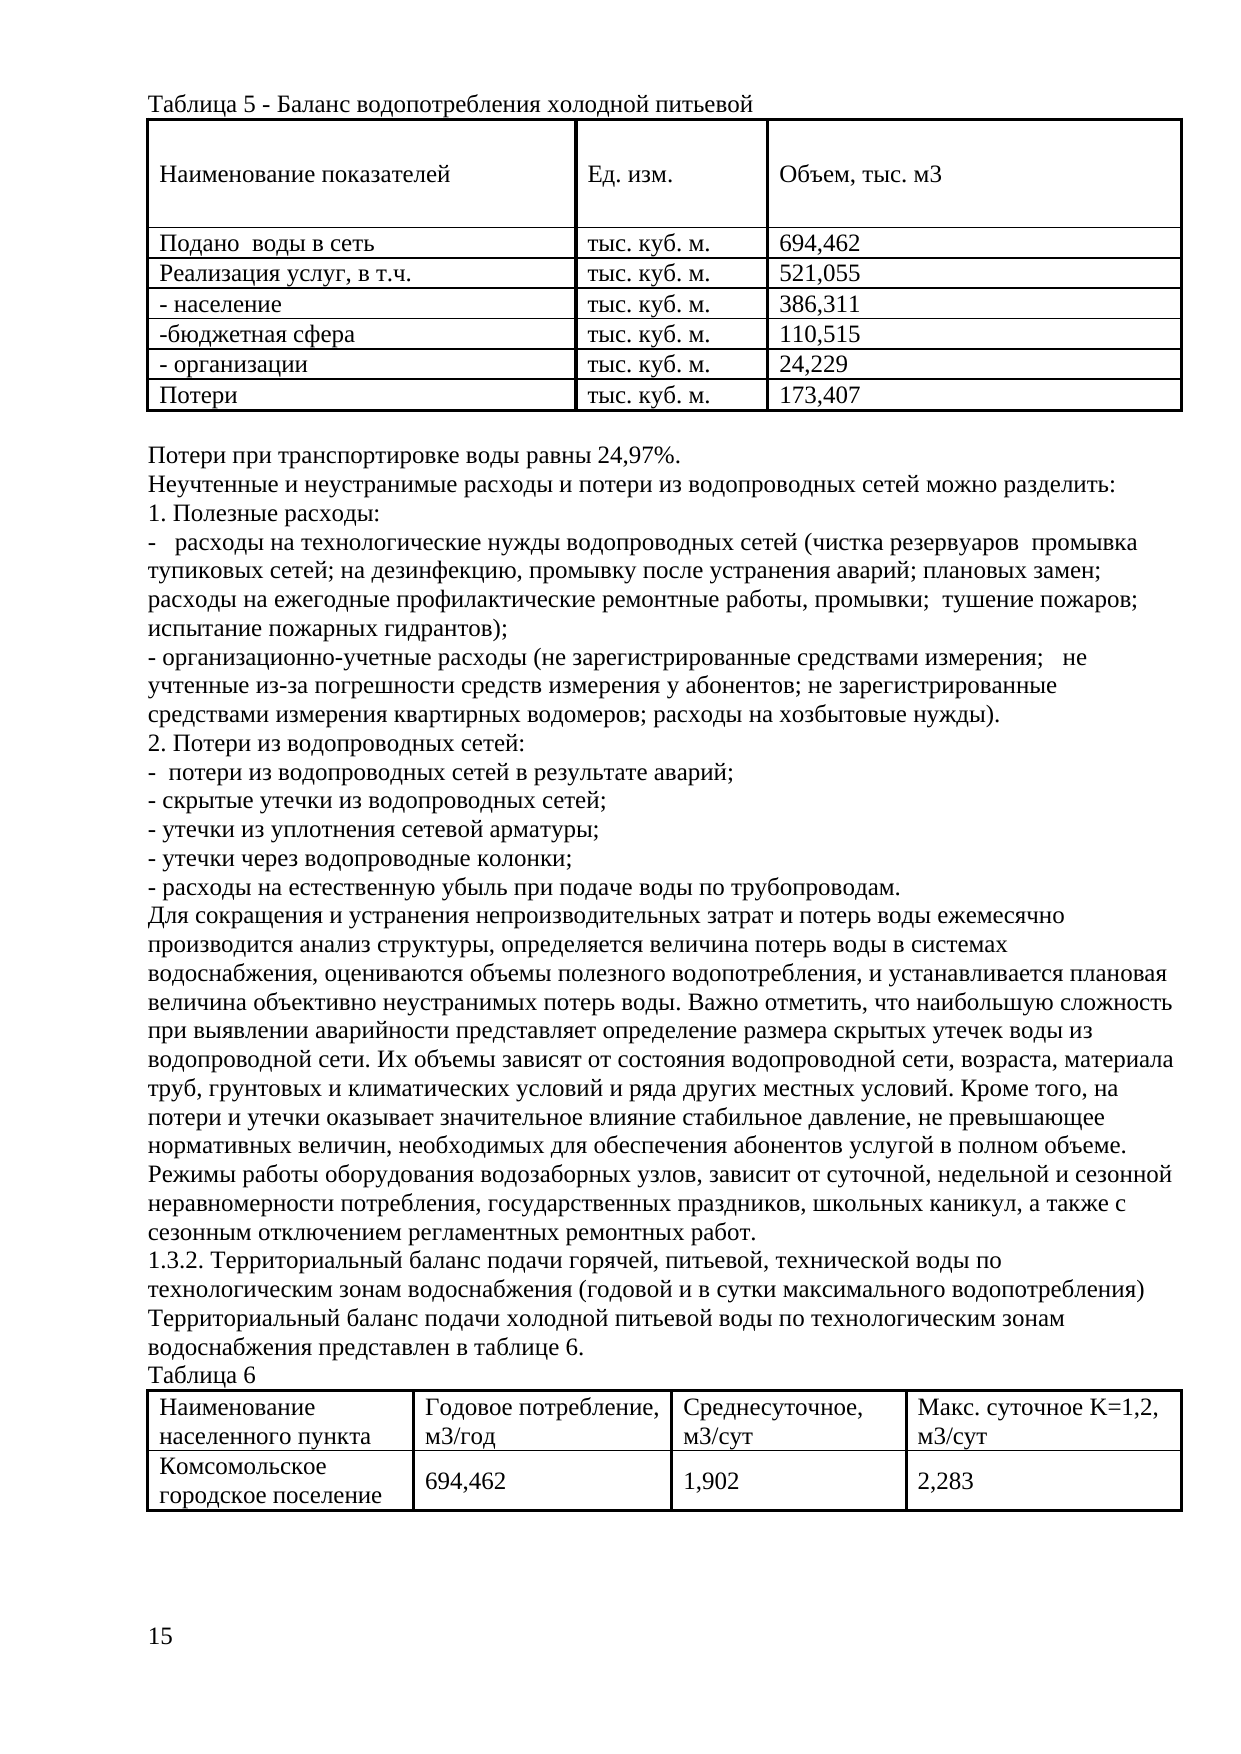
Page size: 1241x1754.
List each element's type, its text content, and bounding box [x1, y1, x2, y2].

table_cell тыс. куб. м. [578, 228, 766, 257]
text Неучтенные и неустранимые расходы и потери из водопроводных сетей можно разделить: [148, 469, 1181, 498]
table_cell тыс. куб. м. [578, 350, 766, 378]
table_cell тыс. куб. м. [578, 259, 766, 287]
table_cell - организации [149, 350, 574, 378]
table_cell 1,902 [673, 1451, 905, 1509]
table_header Ед. изм. [578, 121, 766, 227]
text Режимы работы оборудования водозаборных узлов, зависит от суточной, недельной и сезонной неравномерности потребления, государственных праздников, школьных каникул, а также с сезонным отключением регламентных ремонтных работ. [148, 1159, 1181, 1245]
table_cell - население [149, 289, 574, 318]
text Для сокращения и устранения непроизводительных затрат и потерь воды ежемесячно производится анализ структуры, определяется величина потерь воды в системах водоснабжения, оцениваются объемы полезного водопотребления, и устанавливается плановая величина объективно неустранимых потерь воды. Важно отметить, что наибольшую сложность при выявлении аварийности представляет определение размера скрытых утечек воды из водопроводной сети. Их объемы зависят от состояния водопроводной сети, возраста, материала труб, грунтовых и климатических условий и ряда других местных условий. Кроме того, на потери и утечки оказывает значительное влияние стабильное давление, не превышающее нормативных величин, необходимых для обеспечения абонентов услугой в полном объеме. [148, 900, 1181, 1159]
table_cell тыс. куб. м. [578, 319, 766, 348]
text Потери при транспортировке воды равны 24,97%. [148, 440, 1181, 469]
table_header Наименование показателей [149, 121, 574, 227]
text - утечки через водопроводные колонки; [148, 843, 1181, 872]
text Таблица 6 [148, 1360, 1181, 1389]
text - потери из водопроводных сетей в результате аварий; [148, 757, 1181, 785]
text - расходы на естественную убыль при подаче воды по трубопроводам. [148, 872, 1181, 900]
table_header Наименование населенного пункта [149, 1392, 412, 1450]
text 1. Полезные расходы: [148, 498, 1181, 527]
text 2. Потери из водопроводных сетей: [148, 728, 1181, 757]
table_cell Подано воды в сеть [149, 228, 574, 257]
table_cell 521,055 [769, 259, 1180, 287]
table_cell 694,462 [769, 228, 1180, 257]
table_header Среднесуточное, м3/сут [673, 1392, 905, 1450]
table_cell тыс. куб. м. [578, 380, 766, 408]
table_header Макс. суточное K=1,2, м3/сут [908, 1392, 1180, 1450]
text - скрытые утечки из водопроводных сетей; [148, 785, 1181, 814]
table_cell 24,229 [769, 350, 1180, 378]
table_cell тыс. куб. м. [578, 289, 766, 318]
text 1.3.2. Территориальный баланс подачи горячей, питьевой, технической воды по технологическим зонам водоснабжения (годовой и в сутки максимального водопотребления) [148, 1245, 1181, 1303]
table_cell 173,407 [769, 380, 1180, 408]
table_header Годовое потребление, м3/год [415, 1392, 670, 1450]
table_cell 386,311 [769, 289, 1180, 318]
table_cell Реализация услуг, в т.ч. [149, 259, 574, 287]
table_cell Комсомольское городское поселение [149, 1451, 412, 1509]
table_cell 2,283 [908, 1451, 1180, 1509]
text - организационно-учетные расходы (не зарегистрированные средствами измерения; не учтенные из-за погрешности средств измерения у абонентов; не зарегистрированные средствами измерения квартирных водомеров; расходы на хозбытовые нужды). [148, 642, 1181, 728]
text - утечки из уплотнения сетевой арматуры; [148, 814, 1181, 843]
text - расходы на технологические нужды водопроводных сетей (чистка резервуаров промывка тупиковых сетей; на дезинфекцию, промывку после устранения аварий; плановых замен; расходы на ежегодные профилактические ремонтные работы, промывки; тушение пожаров; испытание пожарных гидрантов); [148, 527, 1181, 642]
table_header Объем, тыс. м3 [769, 121, 1180, 227]
table_cell 694,462 [415, 1451, 670, 1509]
table_cell Потери [149, 380, 574, 408]
text Таблица 5 - Баланс водопотребления холодной питьевой [148, 89, 1181, 117]
table_cell -бюджетная сфера [149, 319, 574, 348]
text Территориальный баланс подачи холодной питьевой воды по технологическим зонам водоснабжения представлен в таблице 6. [148, 1303, 1181, 1360]
table_cell 110,515 [769, 319, 1180, 348]
